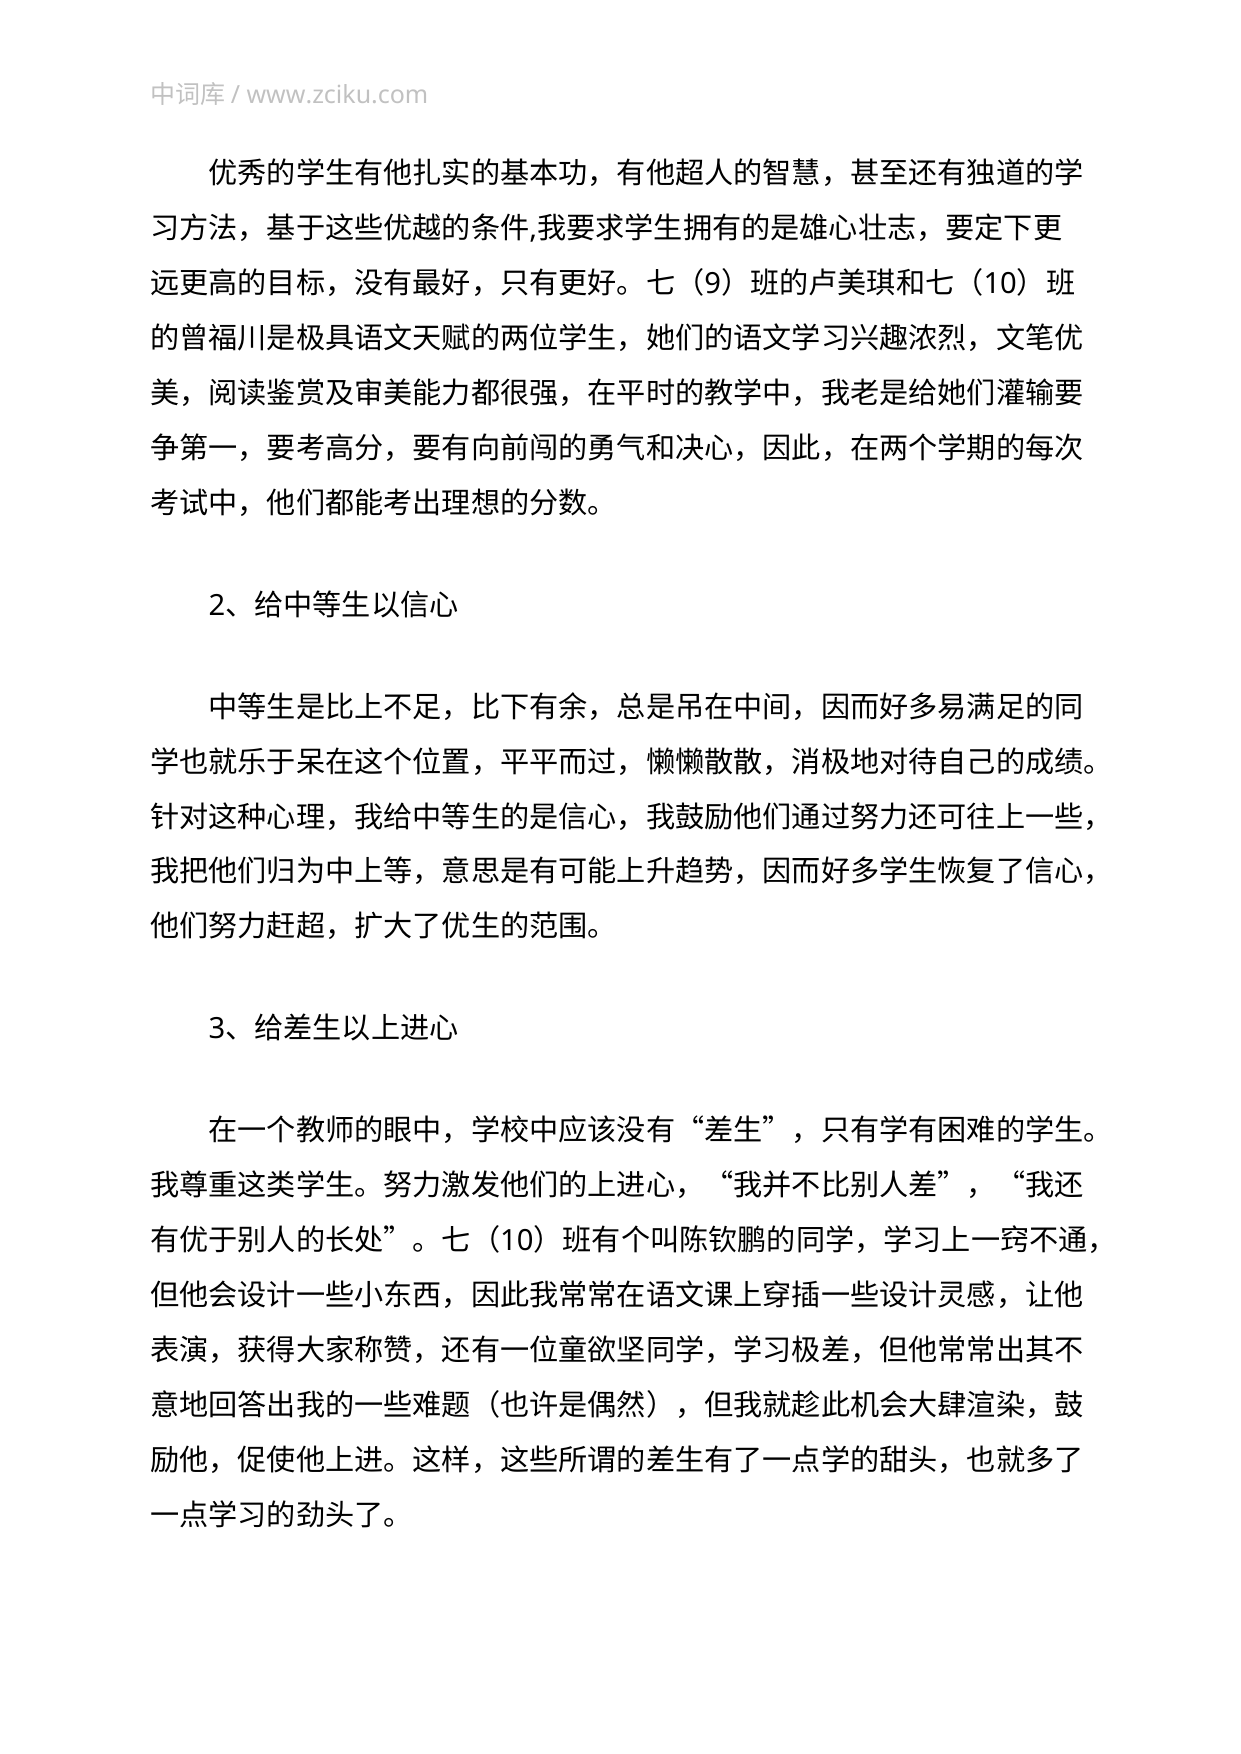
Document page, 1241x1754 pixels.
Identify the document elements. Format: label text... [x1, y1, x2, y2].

text 在一个教师的眼中，学校中应该没有“差生”，只有学有困难的学生。我尊重这类学生。努力激发他们的上进心，“我并不比别人差”，“我还有优于别人的长处”。七（10）班有个叫陈钦鹏的同学，学习上一窍不通，但他会设计一些小东西，因此我常常在语文课上穿插一些设计灵感，让他表演，获得大家称赞，还有一位童欲坚同学，学习极差，但他常常出其不意地回答出我的一些难题（也许是偶然），但我就趁此机会大肆渲染，鼓励他，促使他上进。这样，这些所谓的差生有了一点学的甜头，也就多了一点学习的劲头了。 [150, 1107, 1090, 1533]
text 中等生是比上不足，比下有余，总是吊在中间，因而好多易满足的同学也就乐于呆在这个位置，平平而过，懒懒散散，消极地对待自己的成绩。针对这种心理，我给中等生的是信心，我鼓励他们通过努力还可往上一些，我把他们归为中上等，意思是有可能上升趋势，因而好多学生恢复了信心，他们努力赶超，扩大了优生的范围。 [150, 683, 1090, 945]
text 2、给中等生以信心 [150, 581, 1090, 624]
text 3、给差生以上进心 [150, 1005, 1090, 1047]
text 优秀的学生有他扎实的基本功，有他超人的智慧，甚至还有独道的学习方法，基于这些优越的条件,我要求学生拥有的是雄心壮志，要定下更远更高的目标，没有最好，只有更好。七（9）班的卢美琪和七（10）班的曾福川是极具语文天赋的两位学生，她们的语文学习兴趣浓烈，文笔优美，阅读鉴赏及审美能力都很强，在平时的教学中，我老是给她们灌输要争第一，要考高分，要有向前闯的勇气和决心，因此，在两个学期的每次考试中，他们都能考出理想的分数。 [150, 150, 1090, 522]
